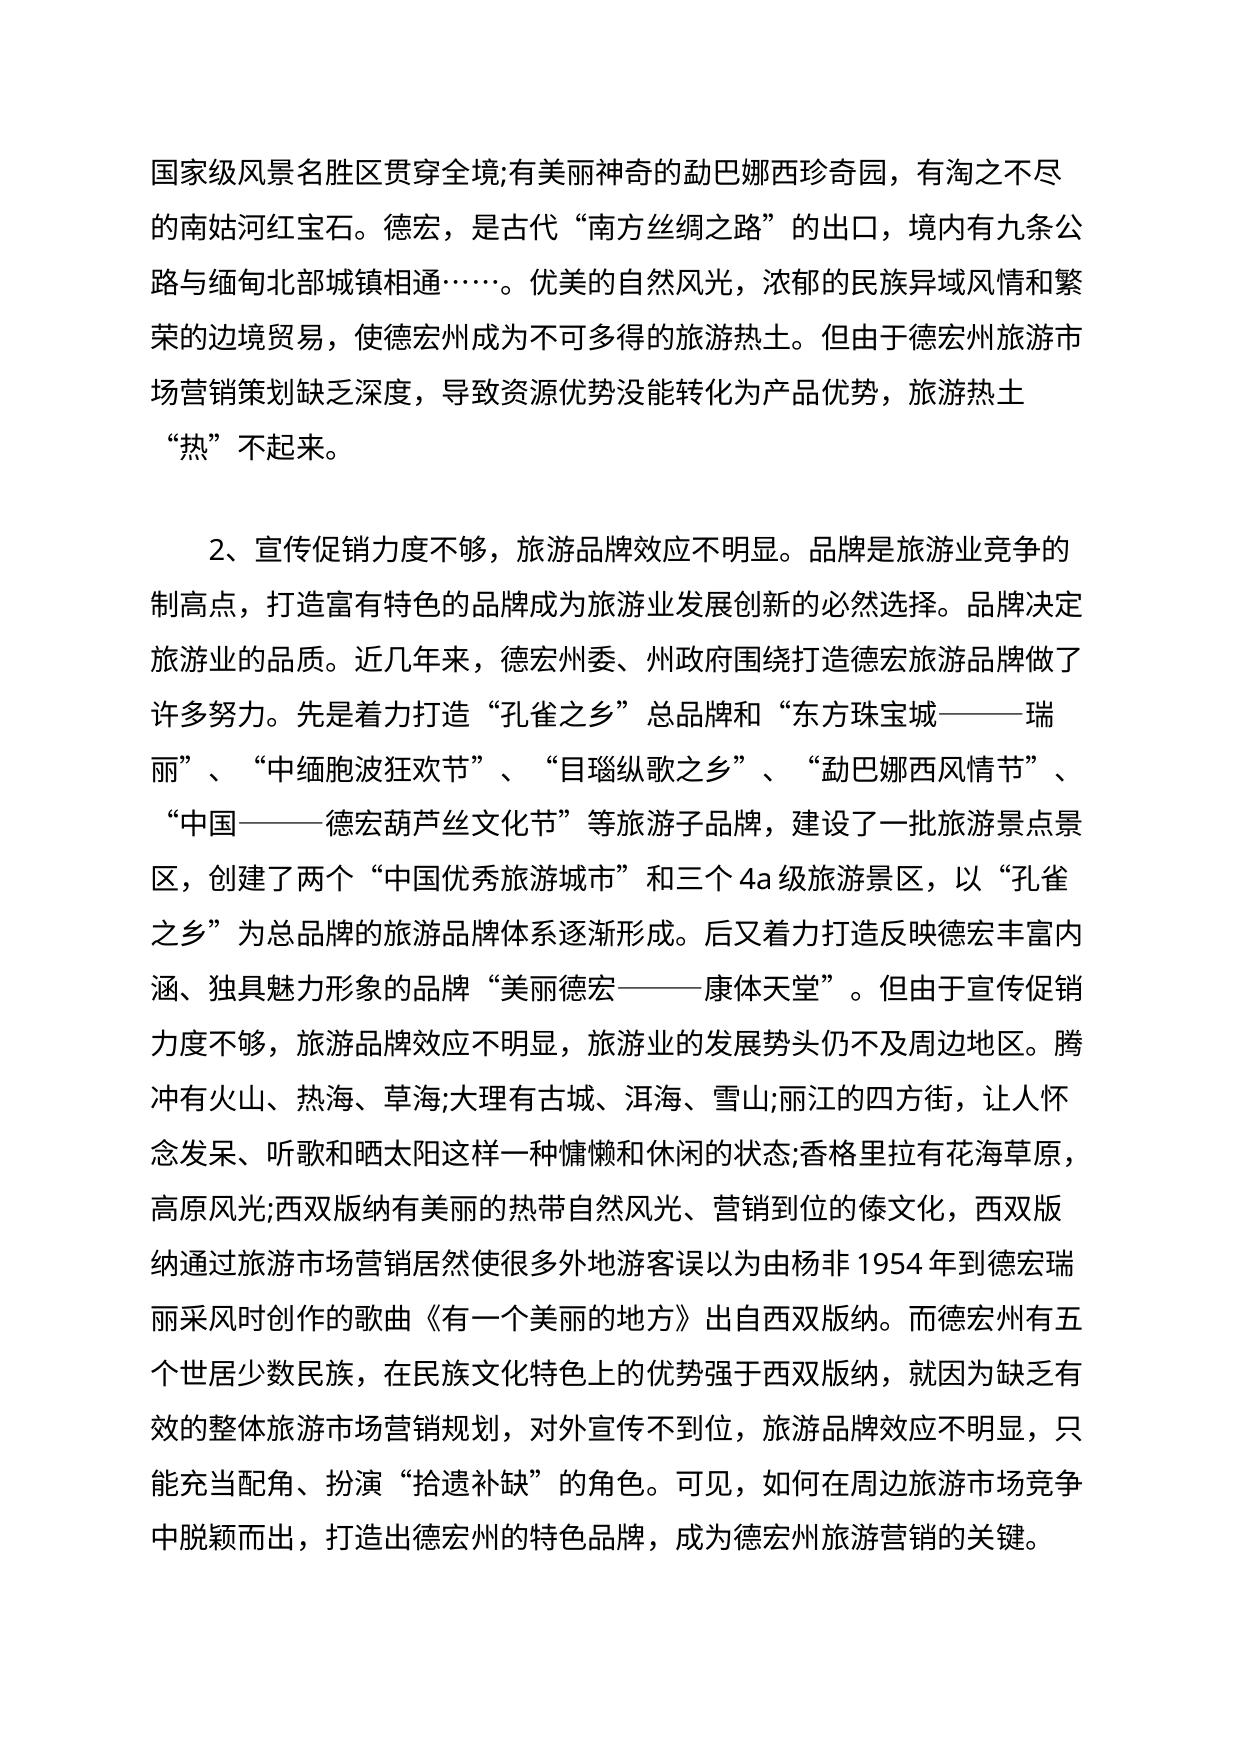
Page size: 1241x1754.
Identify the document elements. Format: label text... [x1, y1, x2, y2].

text 2、宣传促销力度不够，旅游品牌效应不明显。品牌是旅游业竞争的制高点，打造富有特色的品牌成为旅游业发展创新的必然选择。品牌决定旅游业的品质。近几年来，德宏州委、州政府围绕打造德宏旅游品牌做了许多努力。先是着力打造“孔雀之乡”总品牌和“东方珠宝城———瑞丽”、“中缅胞波狂欢节”、“目瑙纵歌之乡”、“勐巴娜西风情节”、“中国———德宏葫芦丝文化节”等旅游子品牌，建设了一批旅游景点景区，创建了两个“中国优秀旅游城市”和三个4a级旅游景区，以“孔雀之乡”为总品牌的旅游品牌体系逐渐形成。后又着力打造反映德宏丰富内涵、独具魅力形象的品牌“美丽德宏———康体天堂”。但由于宣传促销力度不够，旅游品牌效应不明显，旅游业的发展势头仍不及周边地区。腾冲有火山、热海、草海;大理有古城、洱海、雪山;丽江的四方街，让人怀念发呆、听歌和晒太阳这样一种慵懒和休闲的状态;香格里拉有花海草原，高原风光;西双版纳有美丽的热带自然风光、营销到位的傣文化，西双版纳通过旅游市场营销居然使很多外地游客误以为由杨非1954年到德宏瑞丽采风时创作的歌曲《有一个美丽的地方》出自西双版纳。而德宏州有五个世居少数民族，在民族文化特色上的优势强于西双版纳，就因为缺乏有效的整体旅游市场营销规划，对外宣传不到位，旅游品牌效应不明显，只能充当配角、扮演“拾遗补缺”的角色。可见，如何在周边旅游市场竞争中脱颖而出，打造出德宏州的特色品牌，成为德宏州旅游营销的关键。 [150, 526, 1090, 1557]
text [150, 150, 1090, 467]
